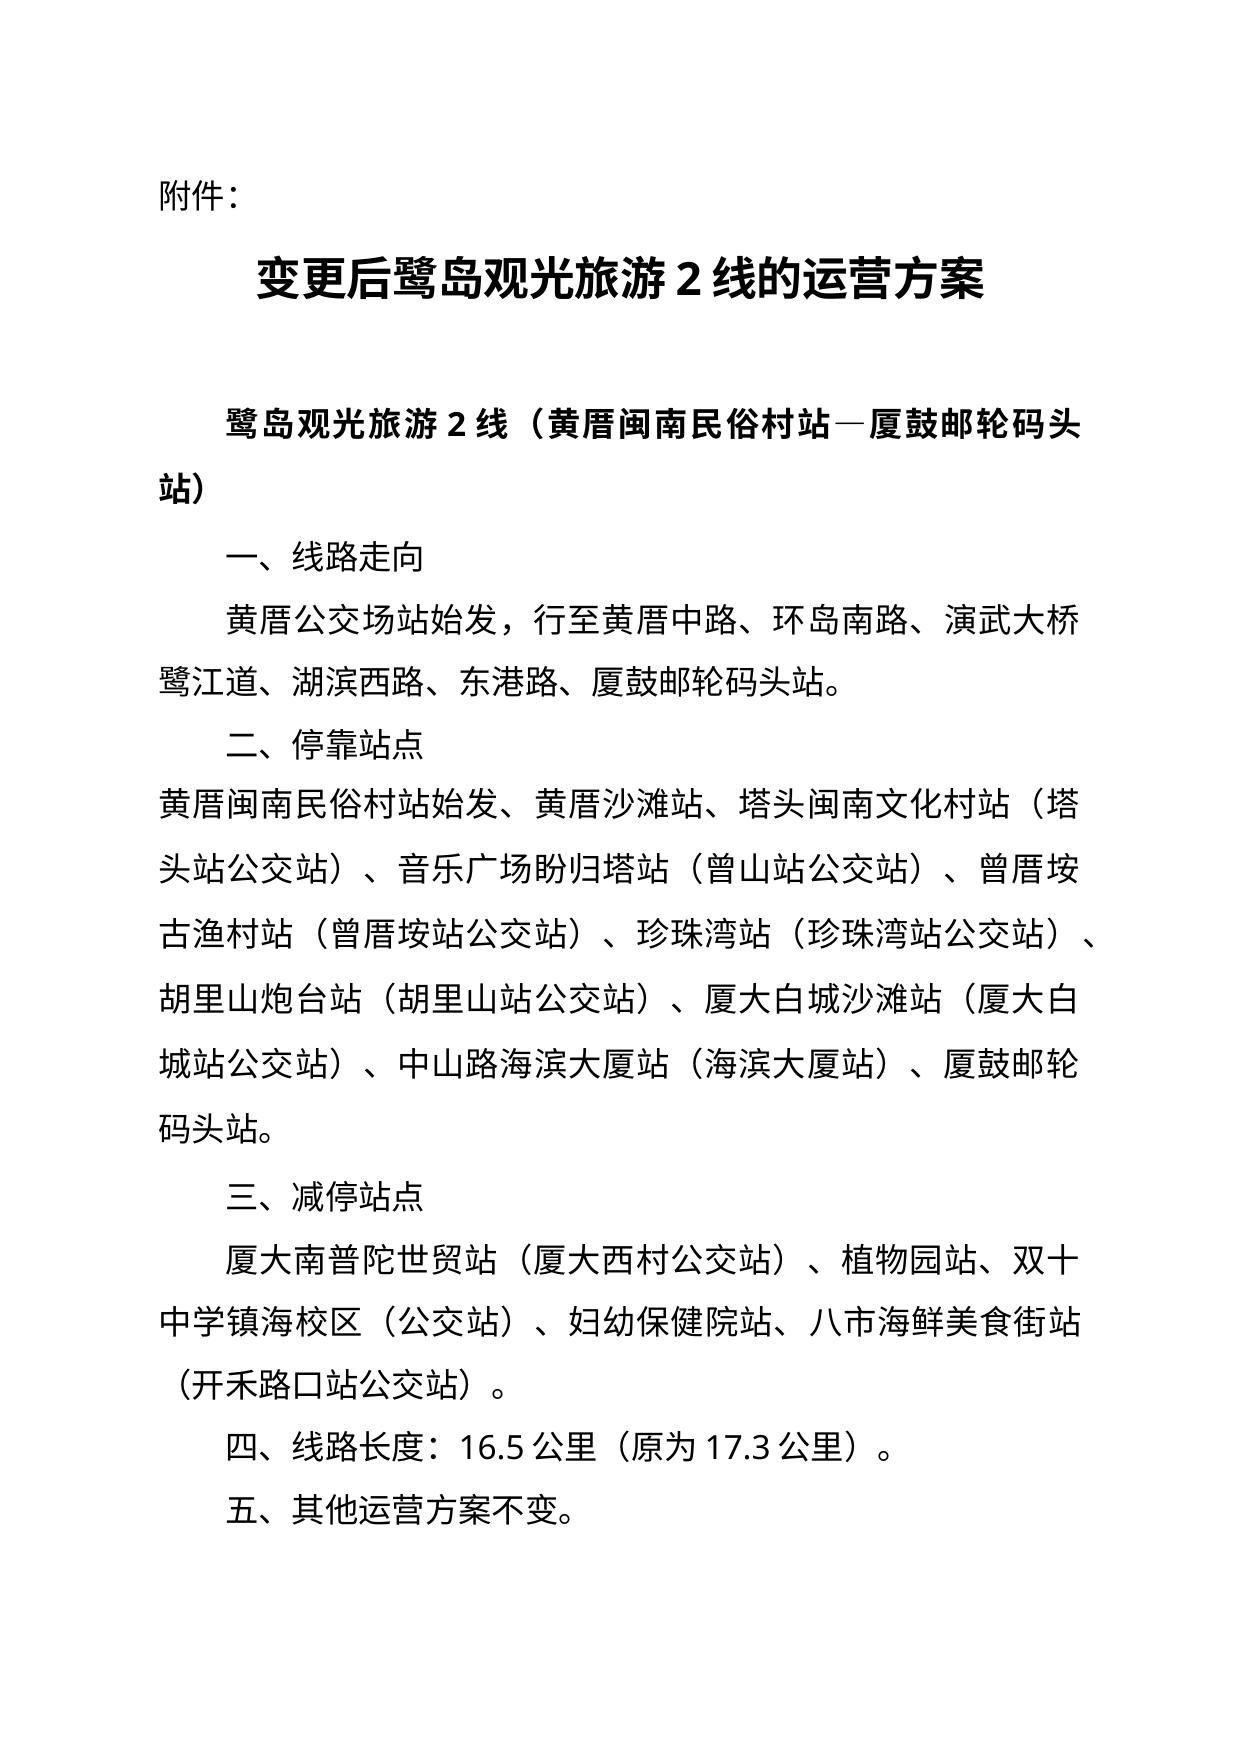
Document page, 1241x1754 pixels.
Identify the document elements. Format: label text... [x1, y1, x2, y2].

text 黄厝公交场站始发，行至黄厝中路、环岛南路、演武大桥、鹭江道、湖滨西路、东港路、厦鼓邮轮码头站。 [158, 582, 1082, 707]
text 变更后鹭岛观光旅游2线的运营方案 [158, 227, 1082, 324]
text 五、其他运营方案不变。 [158, 1472, 1082, 1534]
text 厦大南普陀世贸站（厦大西村公交站）、植物园站、双十中学镇海校区（公交站）、妇幼保健院站、八市海鲜美食街站（开禾路口站公交站）。 [158, 1222, 1082, 1409]
text 三、减停站点 [158, 1159, 1082, 1222]
text 一、线路走向 [158, 519, 1082, 582]
text 鹭岛观光旅游2线（黄厝闽南民俗村站—厦鼓邮轮码头站） [158, 389, 1082, 519]
text 二、停靠站点 [158, 707, 1082, 769]
list 黄厝闽南民俗村站始发、黄厝沙滩站、塔头闽南文化村站（塔头站公交站）、音乐广场盼归塔站（曾山站公交站）、曾厝垵古渔村站（曾厝垵站公交站）、珍珠湾站（珍珠湾站公交站）、胡里山炮台站（胡里山站公交站）、厦大白城沙滩站（厦大白城站公交站）、中山路海滨大厦站（海滨大厦站）、厦鼓邮轮码头站。 [158, 769, 1082, 1159]
text 附件： [158, 162, 1082, 227]
text 四、线路长度：16.5公里（原为17.3公里）。 [158, 1409, 1082, 1472]
